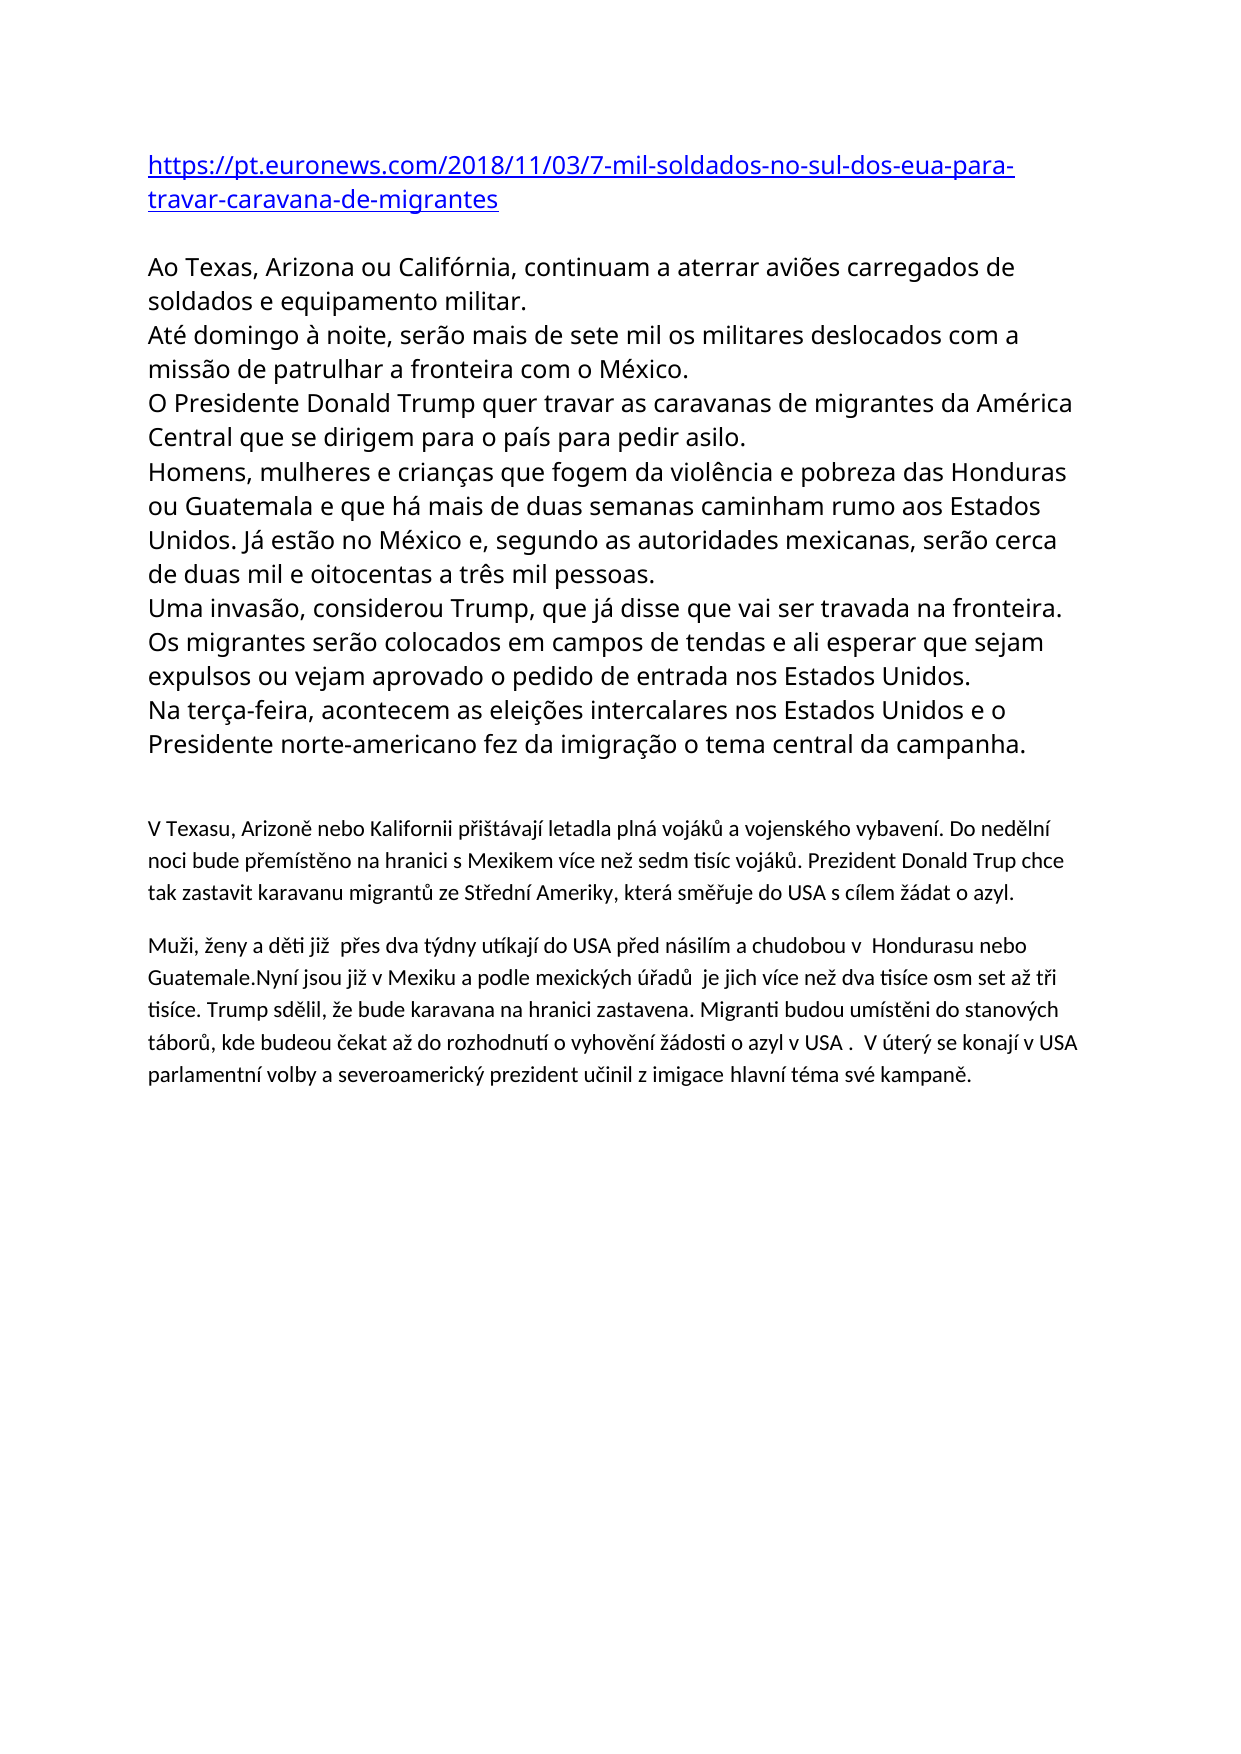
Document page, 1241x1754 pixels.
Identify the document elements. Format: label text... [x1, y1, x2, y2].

text Na terça-feira, acontecem as eleições intercalares nos Estados Unidos e o Presidente norte-americano fez da imigração o tema central da campanha. [148, 693, 1093, 761]
text O Presidente Donald Trump quer travar as caravanas de migrantes da América Central que se dirigem para o país para pedir asilo. [148, 386, 1093, 454]
text Ao Texas, Arizona ou Califórnia, continuam a aterrar aviões carregados de soldados e equipamento militar. [148, 250, 1093, 318]
text Muži, ženy a děti již přes dva týdny utíkají do USA před násilím a chudobou v Hondurasu nebo Guatemale.Nyní jsou již v Mexiku a podle mexických úřadů je jich více než dva tisíce osm set až tři tisíce. Trump sdělil, že bude karavana na hranici zastavena. Migranti budou umístěni do stanových táborů, kde budeou čekat až do rozhodnutí o vyhovění žádosti o azyl v USA . V úterý se konají v USA parlamentní volby a severoamerický prezident učinil z imigace hlavní téma své kampaně. [148, 931, 1093, 1088]
text Homens, mulheres e crianças que fogem da violência e pobreza das Honduras ou Guatemala e que há mais de duas semanas caminham rumo aos Estados Unidos. Já estão no México e, segundo as autoridades mexicanas, serão cerca de duas mil e oitocentas a três mil pessoas. [148, 454, 1093, 590]
text https://pt.euronews.com/2018/11/03/7-mil-soldados-no-sul-dos-eua-para-travar-caravana-de-migrantes [148, 148, 1093, 216]
text V Texasu, Arizoně nebo Kalifornii přištávají letadla plná vojáků a vojenského vybavení. Do nedělní noci bude přemístěno na hranici s Mexikem více než sedm tisíc vojáků. Prezident Donald Trup chce tak zastavit karavanu migrantů ze Střední Ameriky, která směřuje do USA s cílem žádat o azyl. [148, 814, 1093, 906]
text Até domingo à noite, serão mais de sete mil os militares deslocados com a missão de patrulhar a fronteira com o México. [148, 318, 1093, 386]
text Uma invasão, considerou Trump, que já disse que vai ser travada na fronteira. Os migrantes serão colocados em campos de tendas e ali esperar que sejam expulsos ou vejam aprovado o pedido de entrada nos Estados Unidos. [148, 590, 1093, 693]
